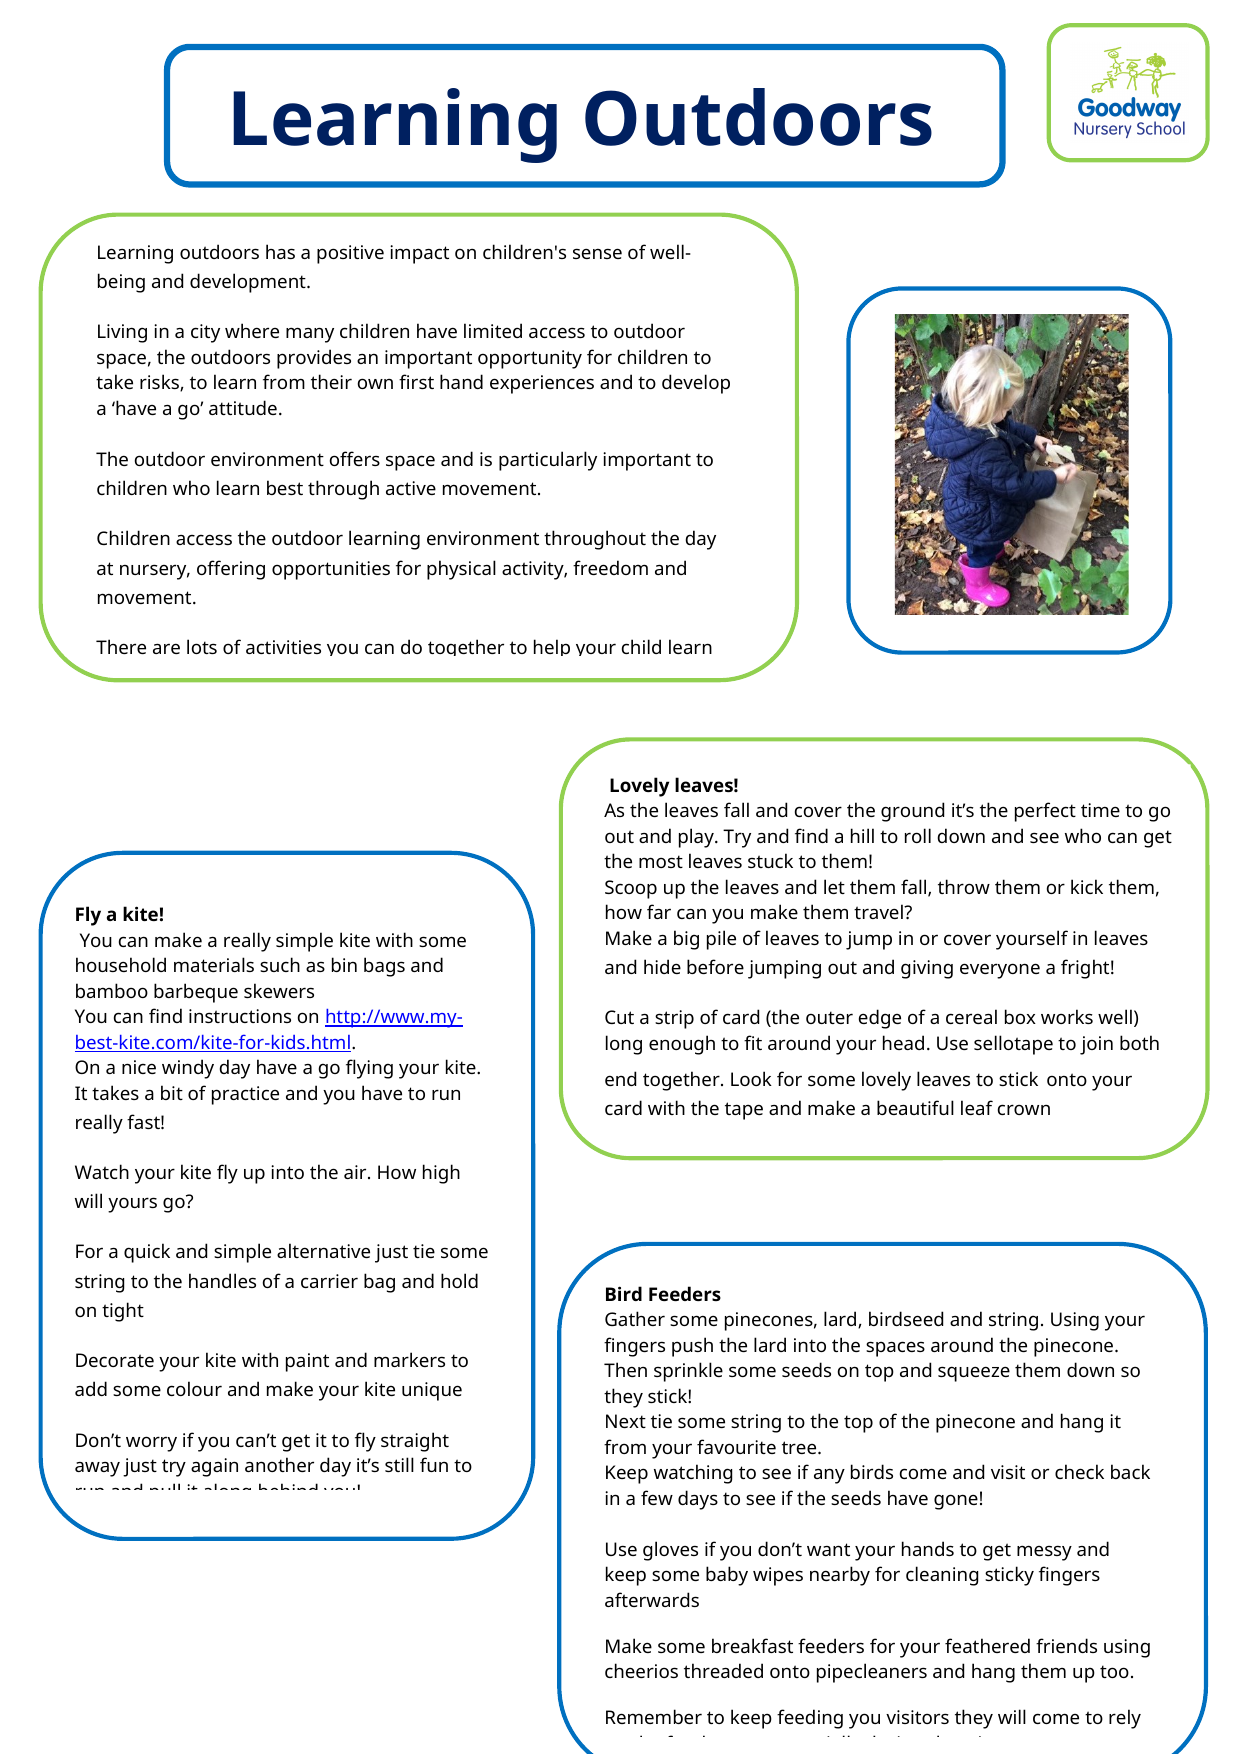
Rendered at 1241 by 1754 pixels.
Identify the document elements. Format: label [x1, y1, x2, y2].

picture [1070, 42, 1189, 143]
picture [894, 314, 1129, 615]
